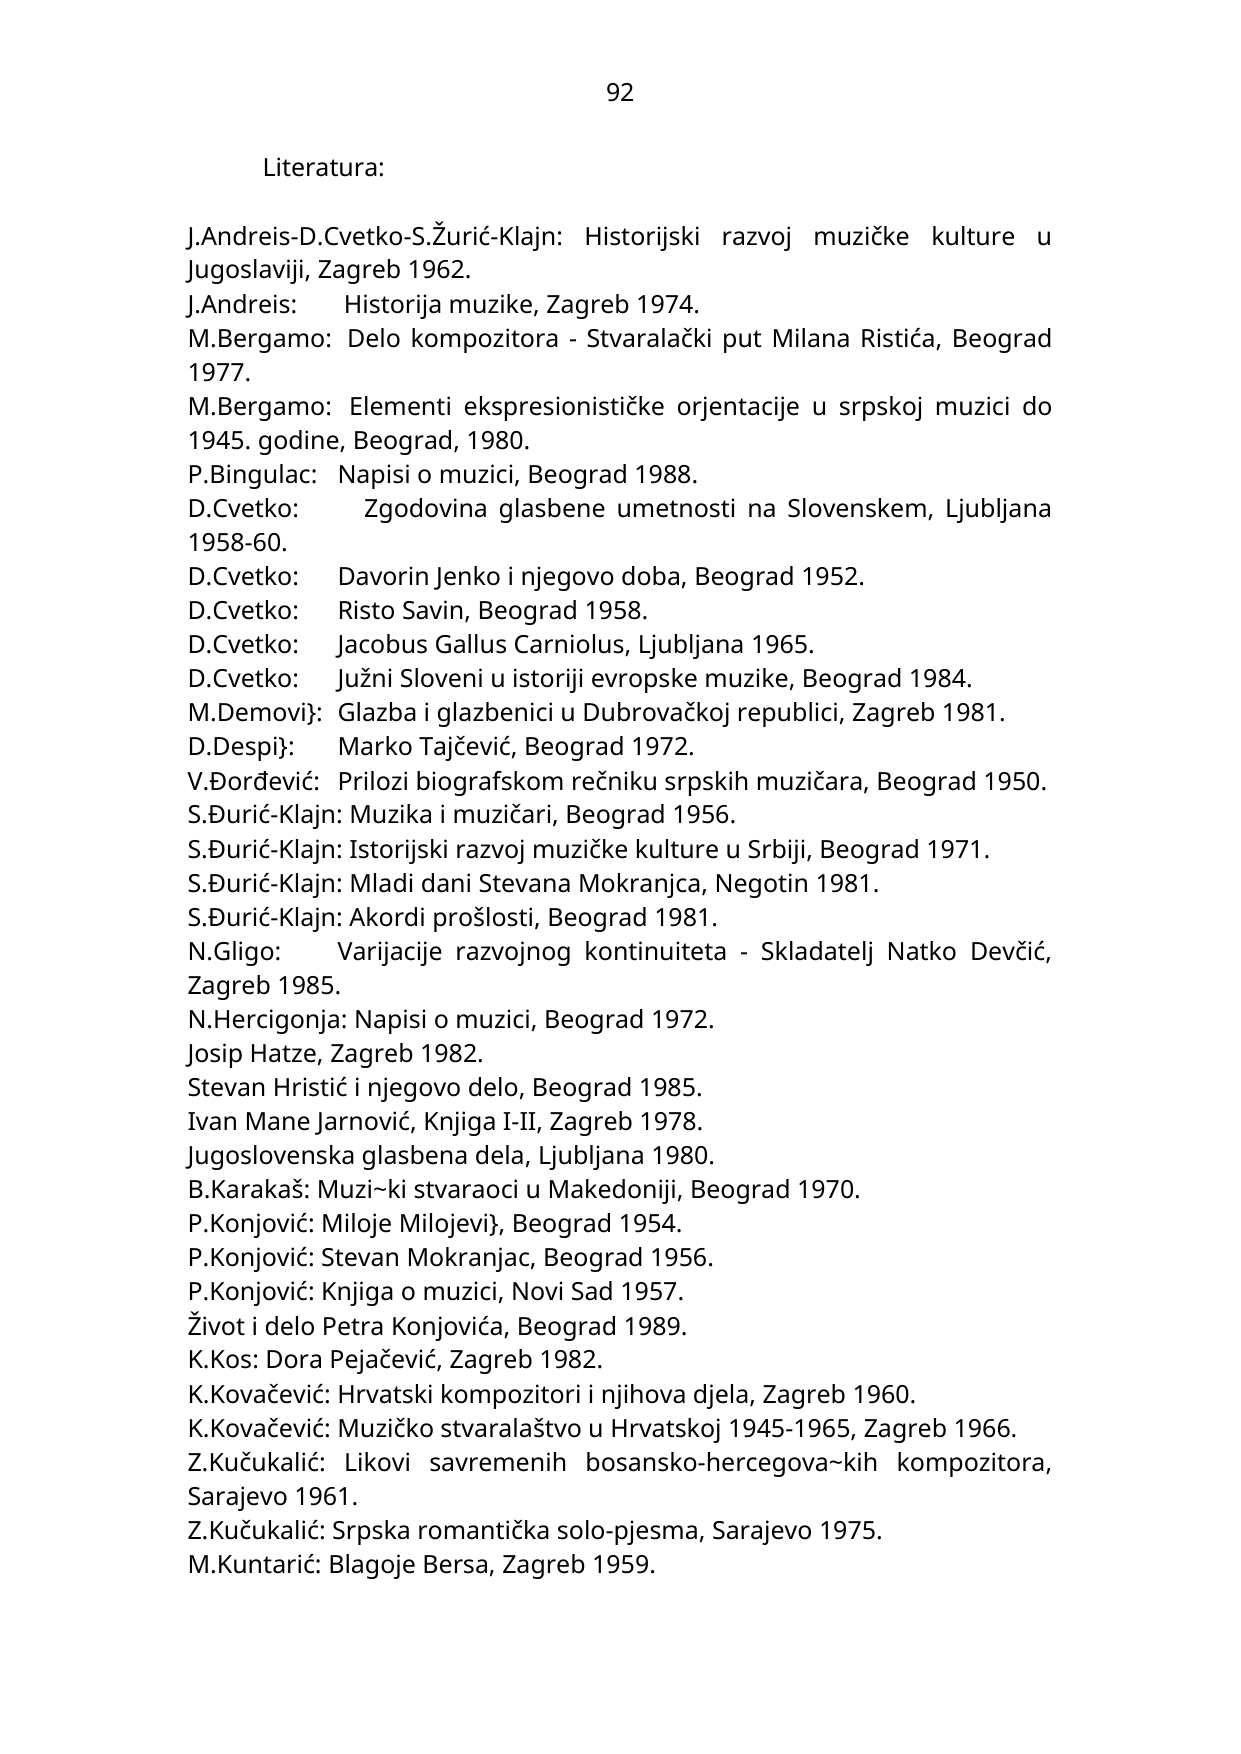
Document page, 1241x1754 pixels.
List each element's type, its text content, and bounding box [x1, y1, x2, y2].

text Z.Kučukalić: Srpska romantička solo-pjesma, Sarajevo 1975. [187, 1512, 1053, 1547]
text Literatura: [187, 150, 1053, 184]
text P.Konjović: Miloje Milojevi}, Beograd 1954. [187, 1206, 1053, 1240]
text N.Hercigonja: Napisi o muzici, Beograd 1972. [187, 1002, 1053, 1036]
text D.Despi}: Marko Tajčević, Beograd 1972. [187, 729, 1053, 763]
text N.Gligo: Varijacije razvojnog kontinuiteta - Skladatelj Natko Devčić, Zagreb 1985. [187, 933, 1053, 1002]
text D.Cvetko: Davorin Jenko i njegovo doba, Beograd 1952. [187, 559, 1053, 593]
text D.Cvetko: Južni Sloveni u istoriji evropske muzike, Beograd 1984. [187, 661, 1053, 695]
text B.Karakaš: Muzi~ki stvaraoci u Makedoniji, Beograd 1970. [187, 1172, 1053, 1206]
text S.Đurić-Klajn: Mladi dani Stevana Mokranjca, Negotin 1981. [187, 865, 1053, 899]
text P.Konjović: Stevan Mokranjac, Beograd 1956. [187, 1240, 1053, 1274]
text M.Bergamo: Delo kompozitora - Stvaralački put Milana Ristića, Beograd 1977. [187, 320, 1053, 388]
text M.Bergamo: Elementi ekspresionističke orjentacije u srpskoj muzici do 1945. godine, Beograd, 1980. [187, 388, 1053, 457]
text S.Đurić-Klajn: Istorijski razvoj muzičke kulture u Srbiji, Beograd 1971. [187, 831, 1053, 865]
text Jugoslovenska glasbena dela, Ljubljana 1980. [187, 1138, 1053, 1172]
text Z.Kučukalić: Likovi savremenih bosansko-hercegova~kih kompozitora, Sarajevo 1961. [187, 1444, 1053, 1512]
text D.Cvetko: Zgodovina glasbene umetnosti na Slovenskem, Ljubljana 1958-60. [187, 491, 1053, 559]
text S.Đurić-Klajn: Akordi prošlosti, Beograd 1981. [187, 899, 1053, 933]
text J.Andreis: Historija muzike, Zagreb 1974. [187, 286, 1053, 320]
text K.Kovačević: Hrvatski kompozitori i njihova djela, Zagreb 1960. [187, 1376, 1053, 1410]
text V.Đorđević: Prilozi biografskom rečniku srpskih muzičara, Beograd 1950. [187, 763, 1053, 797]
text Život i delo Petra Konjovića, Beograd 1989. [187, 1308, 1053, 1342]
text K.Kos: Dora Pejačević, Zagreb 1982. [187, 1342, 1053, 1376]
text P.Bingulac: Napisi o muzici, Beograd 1988. [187, 457, 1053, 491]
text S.Đurić-Klajn: Muzika i muzičari, Beograd 1956. [187, 797, 1053, 831]
text M.Kuntarić: Blagoje Bersa, Zagreb 1959. [187, 1547, 1053, 1581]
text D.Cvetko: Jacobus Gallus Carniolus, Ljubljana 1965. [187, 627, 1053, 661]
text P.Konjović: Knjiga o muzici, Novi Sad 1957. [187, 1274, 1053, 1308]
text M.Demovi}: Glazba i glazbenici u Dubrovačkoj republici, Zagreb 1981. [187, 695, 1053, 729]
text Josip Hatze, Zagreb 1982. [187, 1036, 1053, 1070]
text J.Andreis-D.Cvetko-S.Žurić-Klajn: Historijski razvoj muzičke kulture u Jugoslaviji, Zagreb 1962. [187, 218, 1053, 286]
text Ivan Mane Jarnović, Knjiga I-II, Zagreb 1978. [187, 1104, 1053, 1138]
text D.Cvetko: Risto Savin, Beograd 1958. [187, 593, 1053, 627]
text Stevan Hristić i njegovo delo, Beograd 1985. [187, 1070, 1053, 1104]
text K.Kovačević: Muzičko stvaralaštvo u Hrvatskoj 1945-1965, Zagreb 1966. [187, 1410, 1053, 1444]
